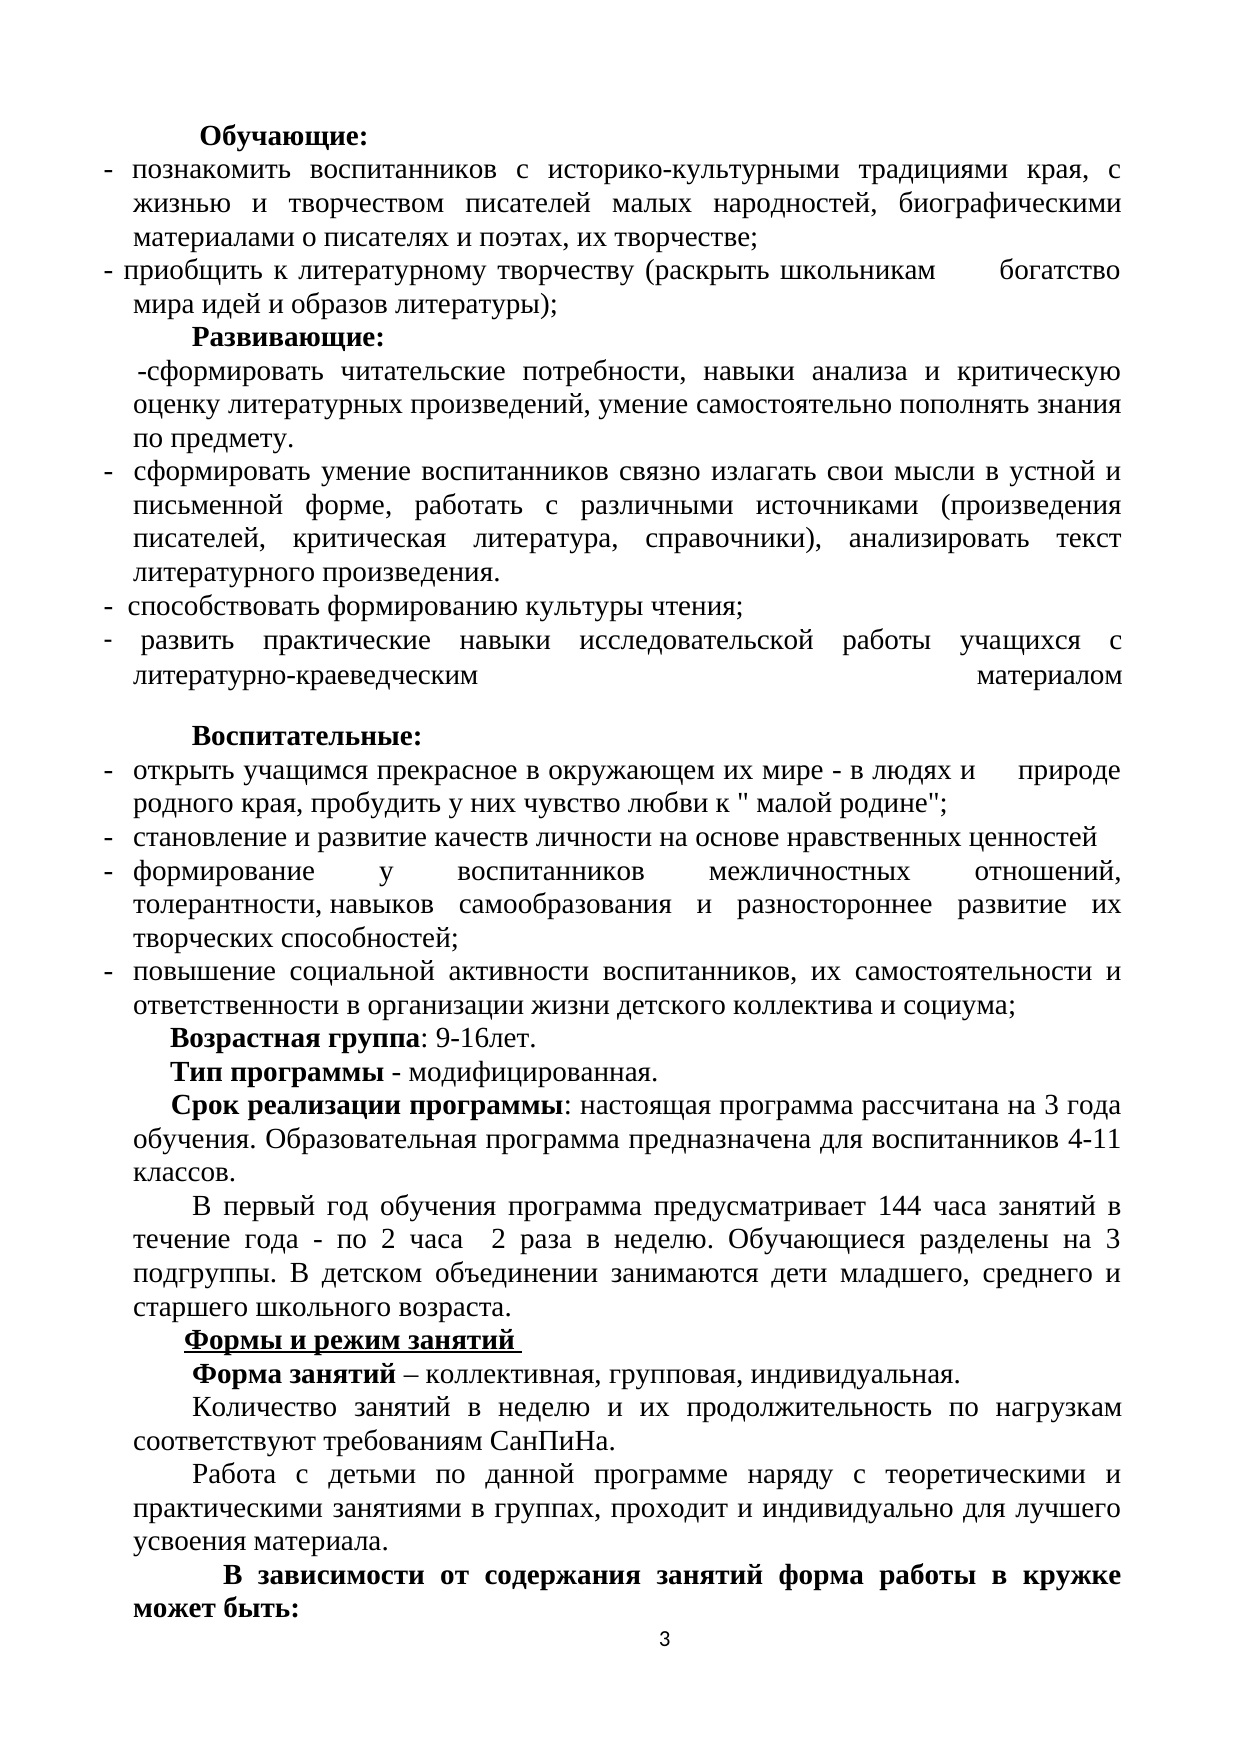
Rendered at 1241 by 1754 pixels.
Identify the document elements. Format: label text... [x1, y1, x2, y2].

list формирование у воспитанников межличностных отношений, толерантности, навыков самообразования и разностороннее развитие их творческих способностей; [103, 853, 1122, 953]
text - сформировать умение воспитанников связно излагать свои мысли в устной и письменной форме, работать с различными источниками (произведения писателей, критическая литература, справочники), анализировать текст литературного произведения. [103, 453, 1122, 588]
list повышение социальной активности воспитанников, их самостоятельности и ответственности в организации жизни детского коллектива и социума; [103, 953, 1122, 1020]
text Форма занятий – коллективная, групповая, индивидуальная. [133, 1356, 1122, 1389]
text Развивающие: [133, 319, 1122, 353]
text Количество занятий в неделю и их продолжительность по нагрузкам соответствуют требованиям СанПиНа. [133, 1389, 1122, 1456]
text Воспитательные: [133, 718, 1122, 752]
list становление и развитие качеств личности на основе нравственных ценностей [103, 819, 1122, 853]
text Формы и режим занятий [133, 1322, 1122, 1356]
text Тип программы - модифицированная. [133, 1054, 1122, 1087]
text - приобщить к литературному творчеству (раскрыть школьникам богатство мира идей и образов литературы); [103, 252, 1122, 319]
text Работа с детьми по данной программе наряду с теоретическими и практическими занятиями в группах, проходит и индивидуально для лучшего усвоения материала. [133, 1456, 1122, 1557]
text - познакомить воспитанников с историко-культурными традициями края, с жизнью и творчеством писателей малых народностей, биографическими материалами о писателях и поэтах, их творчестве; [103, 152, 1122, 252]
text - способствовать формированию культуры чтения; [103, 588, 1122, 621]
text Срок реализации программы: настоящая программа рассчитана на 3 года обучения. Образовательная программа предназначена для воспитанников 4-11 классов. [133, 1087, 1122, 1188]
text Возрастная группа: 9-16лет. [133, 1020, 1122, 1054]
text -сформировать читательские потребности, навыки анализа и критическую оценку литературных произведений, умение самостоятельно пополнять знания по предмету. [103, 353, 1122, 453]
text В первый год обучения программа предусматривает 144 часа занятий в течение года - по 2 часа 2 раза в неделю. Обучающиеся разделены на 3 подгруппы. В детском объединении занимаются дети младшего, среднего и старшего школьного возраста. [133, 1188, 1122, 1322]
list открыть учащимся прекрасное в окружающем их мире - в людях и природе родного края, пробудить у них чувство любви к " малой родине"; [103, 752, 1122, 819]
text - развить практические навыки исследовательской работы учащихся с литературно-краеведческим материалом [103, 621, 1122, 718]
text Обучающие: [133, 118, 1122, 152]
text В зависимости от содержания занятий форма работы в кружке может быть: [133, 1557, 1122, 1624]
